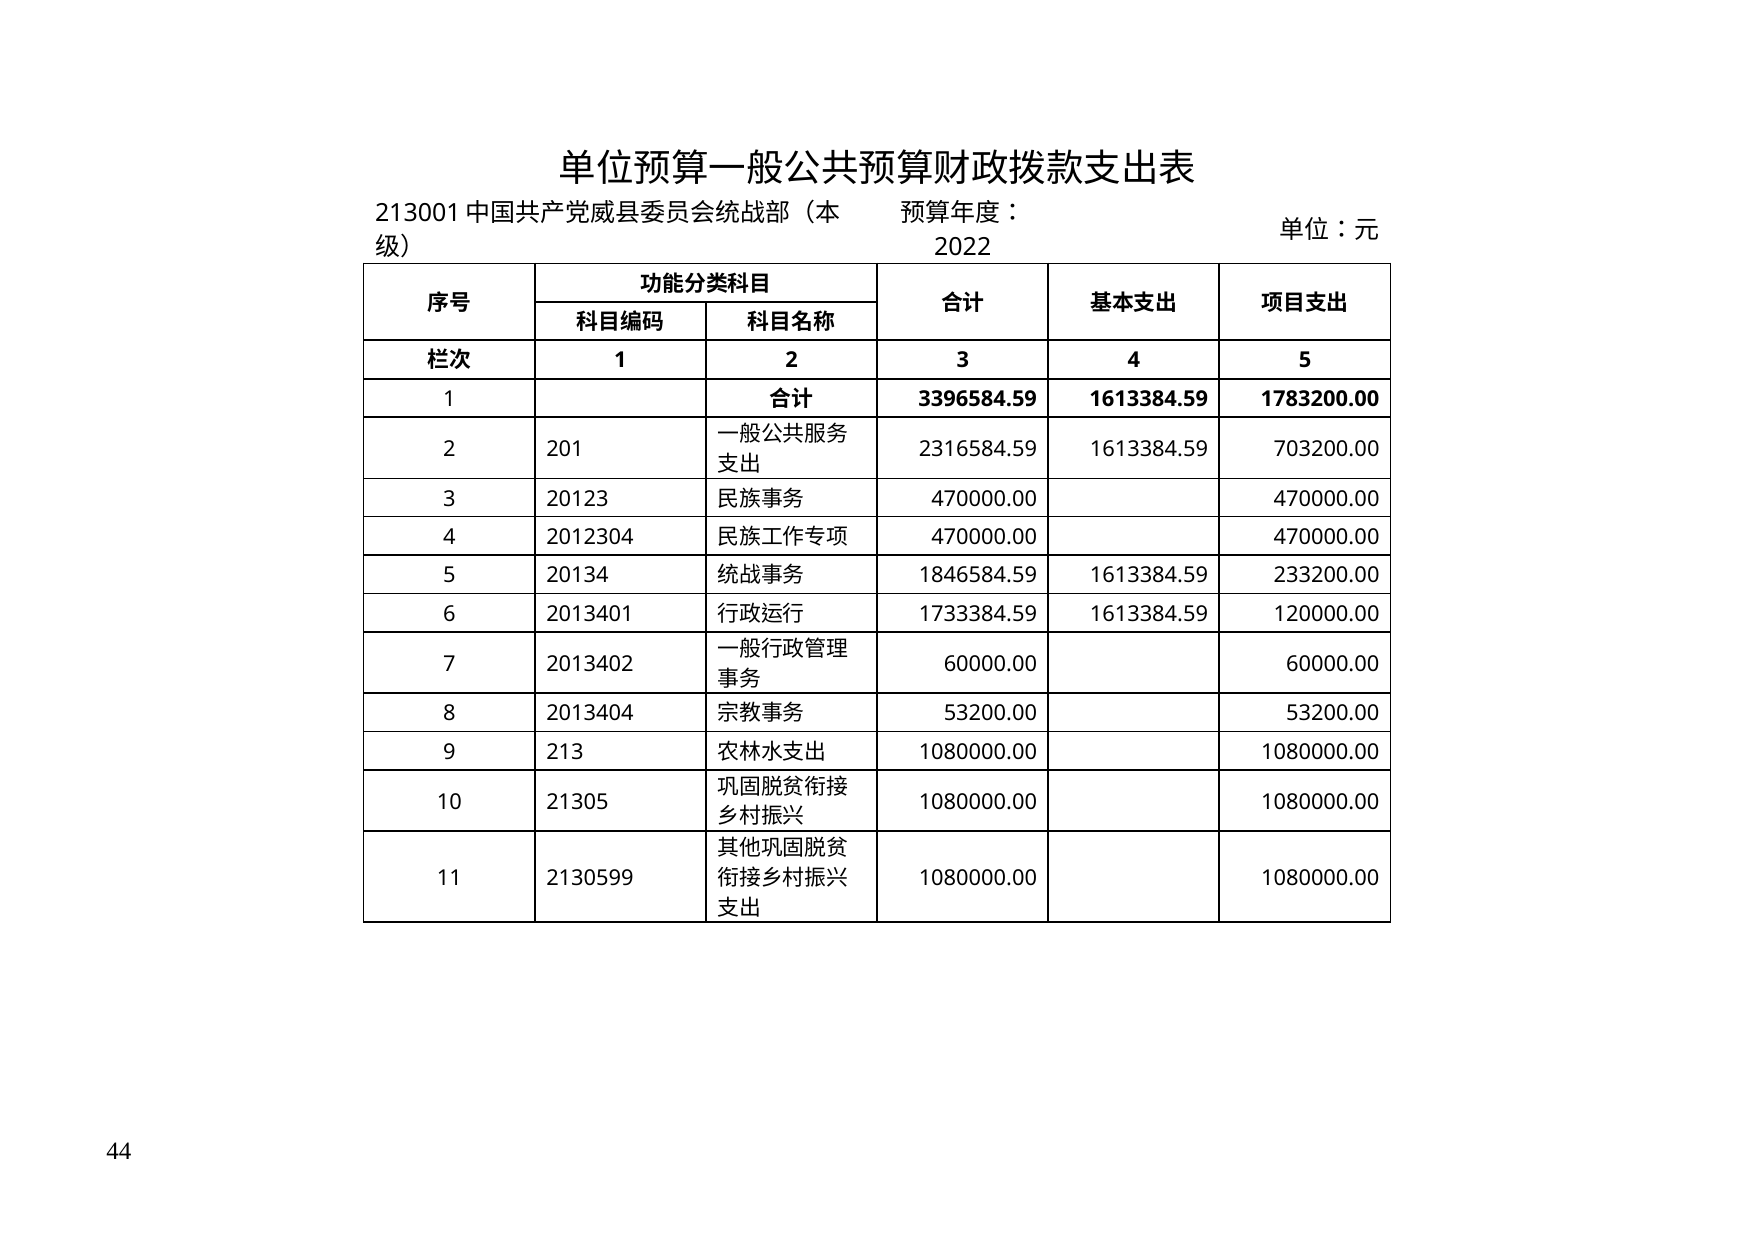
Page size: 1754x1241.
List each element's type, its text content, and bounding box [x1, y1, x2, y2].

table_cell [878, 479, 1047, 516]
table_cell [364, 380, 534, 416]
text 单位预算一般公共预算财政拨款支出表 [106, 142, 1648, 193]
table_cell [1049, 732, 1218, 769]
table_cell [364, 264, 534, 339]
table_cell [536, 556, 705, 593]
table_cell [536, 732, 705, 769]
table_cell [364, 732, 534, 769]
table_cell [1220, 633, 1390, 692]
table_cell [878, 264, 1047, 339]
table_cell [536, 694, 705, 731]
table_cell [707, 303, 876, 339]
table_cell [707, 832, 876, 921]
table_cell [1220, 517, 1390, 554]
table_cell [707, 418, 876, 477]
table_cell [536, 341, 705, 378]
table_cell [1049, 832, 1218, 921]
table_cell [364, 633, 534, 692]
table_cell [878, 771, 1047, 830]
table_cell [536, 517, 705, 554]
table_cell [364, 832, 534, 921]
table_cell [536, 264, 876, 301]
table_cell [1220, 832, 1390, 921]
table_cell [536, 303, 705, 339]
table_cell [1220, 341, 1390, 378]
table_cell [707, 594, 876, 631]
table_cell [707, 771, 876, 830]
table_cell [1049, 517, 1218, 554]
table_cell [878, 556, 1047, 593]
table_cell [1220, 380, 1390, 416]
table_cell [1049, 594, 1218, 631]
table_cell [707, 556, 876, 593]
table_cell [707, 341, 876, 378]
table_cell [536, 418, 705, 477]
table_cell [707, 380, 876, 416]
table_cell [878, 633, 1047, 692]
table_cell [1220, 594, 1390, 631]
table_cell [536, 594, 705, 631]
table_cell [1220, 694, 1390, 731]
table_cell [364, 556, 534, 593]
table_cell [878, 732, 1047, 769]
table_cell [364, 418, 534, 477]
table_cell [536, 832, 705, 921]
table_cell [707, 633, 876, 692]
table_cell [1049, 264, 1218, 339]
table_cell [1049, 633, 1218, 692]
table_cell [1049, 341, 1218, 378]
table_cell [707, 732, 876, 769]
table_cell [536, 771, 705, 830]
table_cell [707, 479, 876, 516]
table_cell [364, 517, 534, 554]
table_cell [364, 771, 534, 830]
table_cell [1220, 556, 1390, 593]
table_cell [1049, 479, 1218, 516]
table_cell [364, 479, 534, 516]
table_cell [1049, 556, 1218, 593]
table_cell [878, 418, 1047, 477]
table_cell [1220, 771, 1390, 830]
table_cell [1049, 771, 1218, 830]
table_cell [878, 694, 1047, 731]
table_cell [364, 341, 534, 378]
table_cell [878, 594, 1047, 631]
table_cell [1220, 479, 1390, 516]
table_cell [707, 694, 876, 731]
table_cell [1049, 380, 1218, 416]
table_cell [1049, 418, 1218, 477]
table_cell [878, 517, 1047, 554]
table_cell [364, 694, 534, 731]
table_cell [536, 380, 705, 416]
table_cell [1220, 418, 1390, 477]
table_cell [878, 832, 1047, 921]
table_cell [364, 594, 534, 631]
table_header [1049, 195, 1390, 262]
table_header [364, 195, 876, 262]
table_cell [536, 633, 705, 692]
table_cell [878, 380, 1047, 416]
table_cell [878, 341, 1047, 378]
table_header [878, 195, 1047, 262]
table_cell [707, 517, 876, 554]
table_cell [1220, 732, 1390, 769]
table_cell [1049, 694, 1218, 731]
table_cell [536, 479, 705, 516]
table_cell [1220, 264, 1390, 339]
